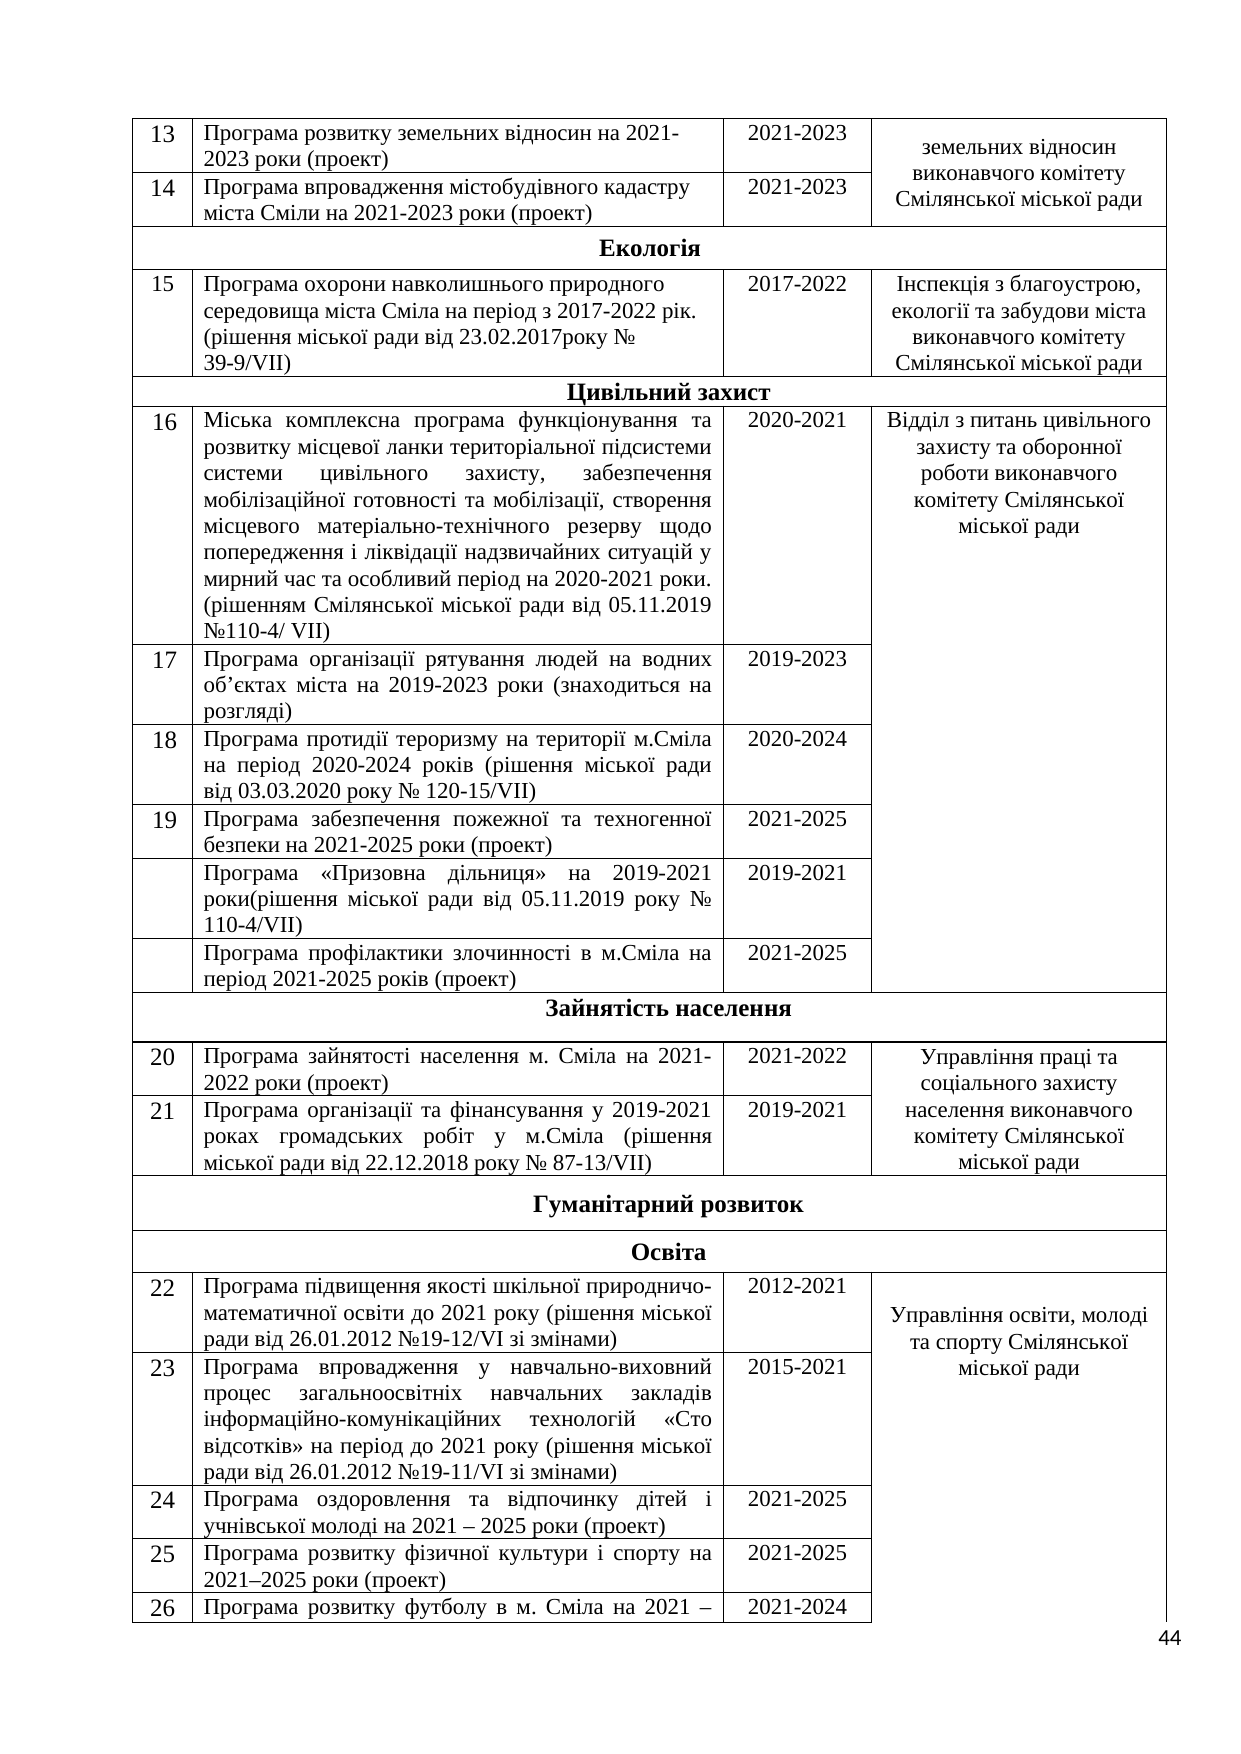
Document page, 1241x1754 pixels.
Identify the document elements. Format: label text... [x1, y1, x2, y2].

table_cell 2020-2021 [724, 407, 871, 644]
table_cell 2021-2025 [724, 805, 871, 858]
table_cell Програма профілактики злочинності в м.Сміла на період 2021-2025 років (проект) [193, 939, 723, 992]
table_cell 2019-2021 [724, 859, 871, 938]
table_cell 2021-2023 [724, 173, 871, 226]
table_cell [133, 939, 192, 992]
table_cell 17 [133, 645, 192, 724]
table_cell Програма впровадження містобудівного кадастру міста Сміли на 2021-2023 роки (проект) [193, 173, 723, 226]
table_cell Програма впровадження у навчально-виховний процес загальноосвітніх навчальних закладів інформаційно-комунікаційних технологій «Сто відсотків» на період до 2021 року (рішення міської ради від 26.01.2012 №19-11/VІ зі змінами) [193, 1353, 723, 1484]
table_cell 2017-2022 [724, 270, 871, 376]
table_cell Міська комплексна програма функціонування та розвитку місцевої ланки територіальної підсистеми системи цивільного захисту, забезпечення мобілізаційної готовності та мобілізації, створення місцевого матеріально-технічного резерву щодо попередження і ліквідації надзвичайних ситуацій у мирний час та особливий період на 2020-2021 роки. (рішенням Смілянської міської ради від 05.11.2019 №110-4/ VII) [193, 407, 723, 644]
table_cell 2019-2023 [724, 645, 871, 724]
table_cell 2021-2025 [724, 1539, 871, 1592]
table_cell Екологія [133, 227, 1166, 269]
table_cell 2021-2025 [724, 939, 871, 992]
table_cell Програма підвищення якості шкільної природничо-математичної освіти до 2021 року (рішення міської ради від 26.01.2012 №19-12/VІ зі змінами) [193, 1273, 723, 1352]
table_cell 2019-2021 [724, 1096, 871, 1175]
table_cell 26 [133, 1593, 192, 1622]
table_cell 22 [133, 1273, 192, 1352]
table_cell Програма забезпечення пожежної та техногенної безпеки на 2021-2025 роки (проект) [193, 805, 723, 858]
table_cell 25 [133, 1539, 192, 1592]
table_cell Програма зайнятості населення м. Сміла на 2021-2022 роки (проект) [193, 1043, 723, 1095]
table_cell 20 [133, 1043, 192, 1095]
table_cell 2015-2021 [724, 1353, 871, 1484]
table_cell 2012-2021 [724, 1273, 871, 1352]
table_cell 24 [133, 1486, 192, 1538]
table_cell Гуманітарний розвиток [133, 1176, 1166, 1230]
table_cell [133, 859, 192, 938]
table_cell Освіта [133, 1231, 1166, 1272]
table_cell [193, 1593, 723, 1622]
table_cell Відділ з питань цивільного захисту та оборонної роботи виконавчого комітету Смілянської міської ради [872, 407, 1166, 992]
table_cell Цивільний захист [133, 377, 1166, 406]
table_cell Зайнятість населення [133, 993, 1166, 1041]
table_cell 19 [133, 805, 192, 858]
table_cell Управління освіти, молоді та спорту Смілянської міської ради [872, 1273, 1166, 1622]
table_cell Програма розвитку земельних відносин на 2021-2023 роки (проект) [193, 119, 723, 172]
table_cell 18 [133, 725, 192, 804]
table_cell Програма розвитку фізичної культури і спорту на 2021–2025 роки (проект) [193, 1539, 723, 1592]
table_cell Програма організації та фінансування у 2019-2021 роках громадських робіт у м.Сміла (рішення міської ради від 22.12.2018 року № 87-13/VIІ) [193, 1096, 723, 1175]
table_cell Програма охорони навколишнього природного середовища міста Сміла на період з 2017-2022 рік. (рішення міської ради від 23.02.2017року № 39-9/VII) [193, 270, 723, 376]
table_cell 21 [133, 1096, 192, 1175]
table_cell Програма оздоровлення та відпочинку дітей і учнівської молоді на 2021 – 2025 роки (проект) [193, 1486, 723, 1538]
table_cell 2021-2023 [724, 119, 871, 172]
table_cell 14 [133, 173, 192, 226]
table_cell Програма «Призовна дільниця» на 2019-2021 роки(рішення міської ради від 05.11.2019 року № 110-4/VII) [193, 859, 723, 938]
table_cell Програма протидії тероризму на території м.Сміла на період 2020-2024 років (рішення міської ради від 03.03.2020 року № 120-15/VII) [193, 725, 723, 804]
table_cell 15 [133, 270, 192, 376]
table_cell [872, 119, 1166, 226]
table_cell 2021-2022 [724, 1043, 871, 1095]
table_cell 13 [133, 119, 192, 172]
table_cell Інспекція з благоустрою, екології та забудови міста виконавчого комітету Смілянської міської ради [872, 270, 1166, 376]
table_cell 16 [133, 407, 192, 644]
table_cell 2021-2024 [724, 1593, 871, 1622]
table_cell Програма організації рятування людей на водних об’єктах міста на 2019-2023 роки (знаходиться на розгляді) [193, 645, 723, 724]
table_cell 2021-2025 [724, 1486, 871, 1538]
table_cell 2020-2024 [724, 725, 871, 804]
table_cell 23 [133, 1353, 192, 1484]
table_cell Управління праці та соціального захисту населення виконавчого комітету Смілянської міської ради [872, 1043, 1166, 1175]
